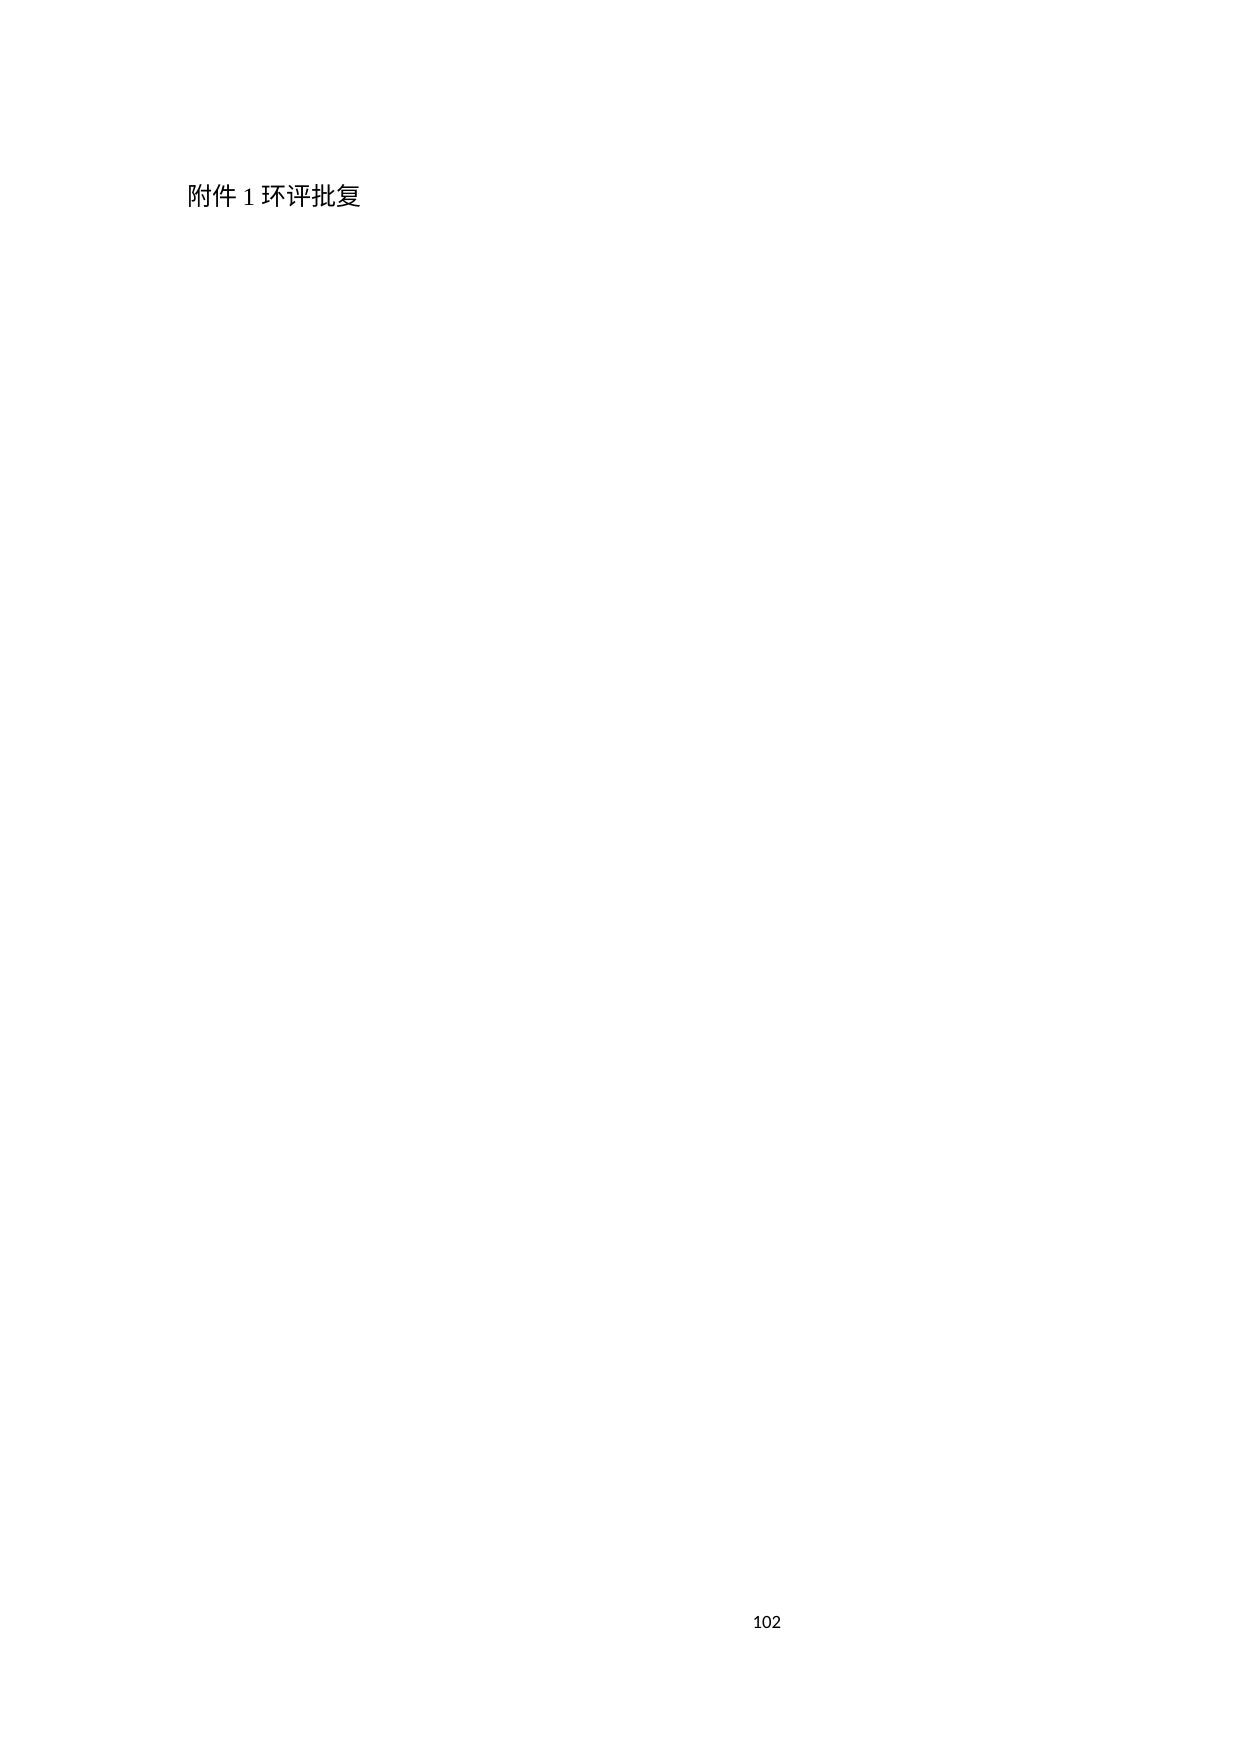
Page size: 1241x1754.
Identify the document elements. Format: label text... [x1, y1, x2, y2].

text 附件1 环评批复 [187, 162, 1053, 227]
